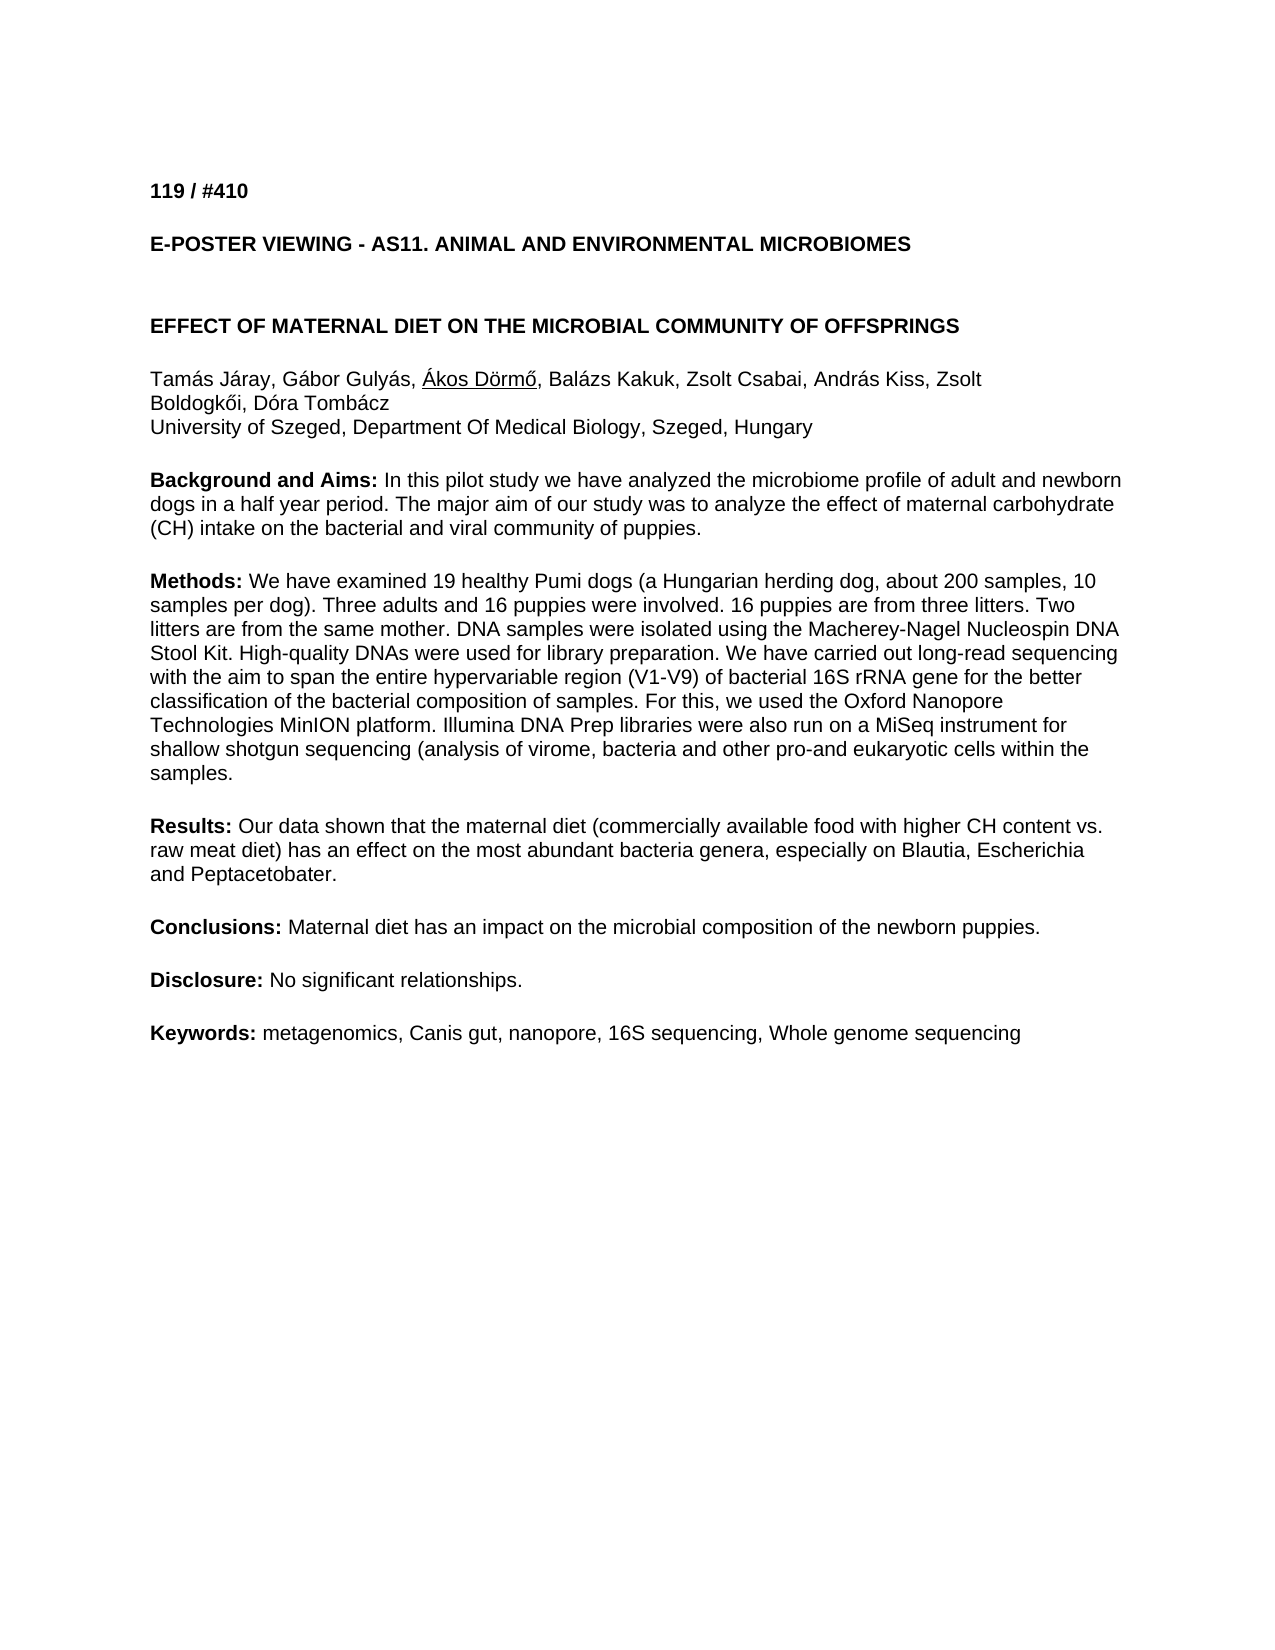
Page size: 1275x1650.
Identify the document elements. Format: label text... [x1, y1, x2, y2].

text Results: Our data shown that the maternal diet (commercially available food with higher CH content vs. raw meat diet) has an effect on the most abundant bacteria genera, especially on Blautia, Escherichia and Peptacetobater. [150, 813, 1125, 885]
text Background and Aims: In this pilot study we have analyzed the microbiome profile of adult and newborn dogs in a half year period. The major aim of our study was to analyze the effect of maternal carbohydrate (CH) intake on the bacterial and viral community of puppies. [150, 468, 1125, 539]
text Keywords: metagenomics, Canis gut, nanopore, 16S sequencing, Whole genome sequencing120 / #372 [150, 1021, 1125, 1045]
text E-POSTER VIEWING - AS11. ANIMAL AND ENVIRONMENTAL MICROBIOMES [150, 232, 1125, 284]
text Disclosure: No significant relationships. [150, 968, 1125, 992]
text Methods: We have examined 19 healthy Pumi dogs (a Hungarian herding dog, about 200 samples, 10 samples per dog). Three adults and 16 puppies were involved. 16 puppies are from three litters. Two litters are from the same mother. DNA samples were isolated using the Macherey-Nagel Nucleospin DNA Stool Kit. High-quality DNAs were used for library preparation. We have carried out long-read sequencing with the aim to span the entire hypervariable region (V1-V9) of bacterial 16S rRNA gene for the better classification of the bacterial composition of samples. For this, we used the Oxford Nanopore Technologies MinION platform. Illumina DNA Prep libraries were also run on a MiSeq instrument for shallow shotgun sequencing (analysis of virome, bacteria and other pro-and eukaryotic cells within the samples. [150, 569, 1125, 784]
text Conclusions: Maternal diet has an impact on the microbial composition of the newborn puppies. [150, 914, 1125, 938]
text Tamás Járay, Gábor Gulyás, Ákos Dörmő, Balázs Kakuk, Zsolt Csabai, András Kiss, Zsolt Boldogkői, Dóra Tombácz University of Szeged, Department Of Medical Biology, Szeged, Hungary [150, 367, 1125, 438]
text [150, 179, 1125, 203]
text EFFECT OF MATERNAL DIET ON THE MICROBIAL COMMUNITY OF OFFSPRINGS [150, 313, 1125, 337]
